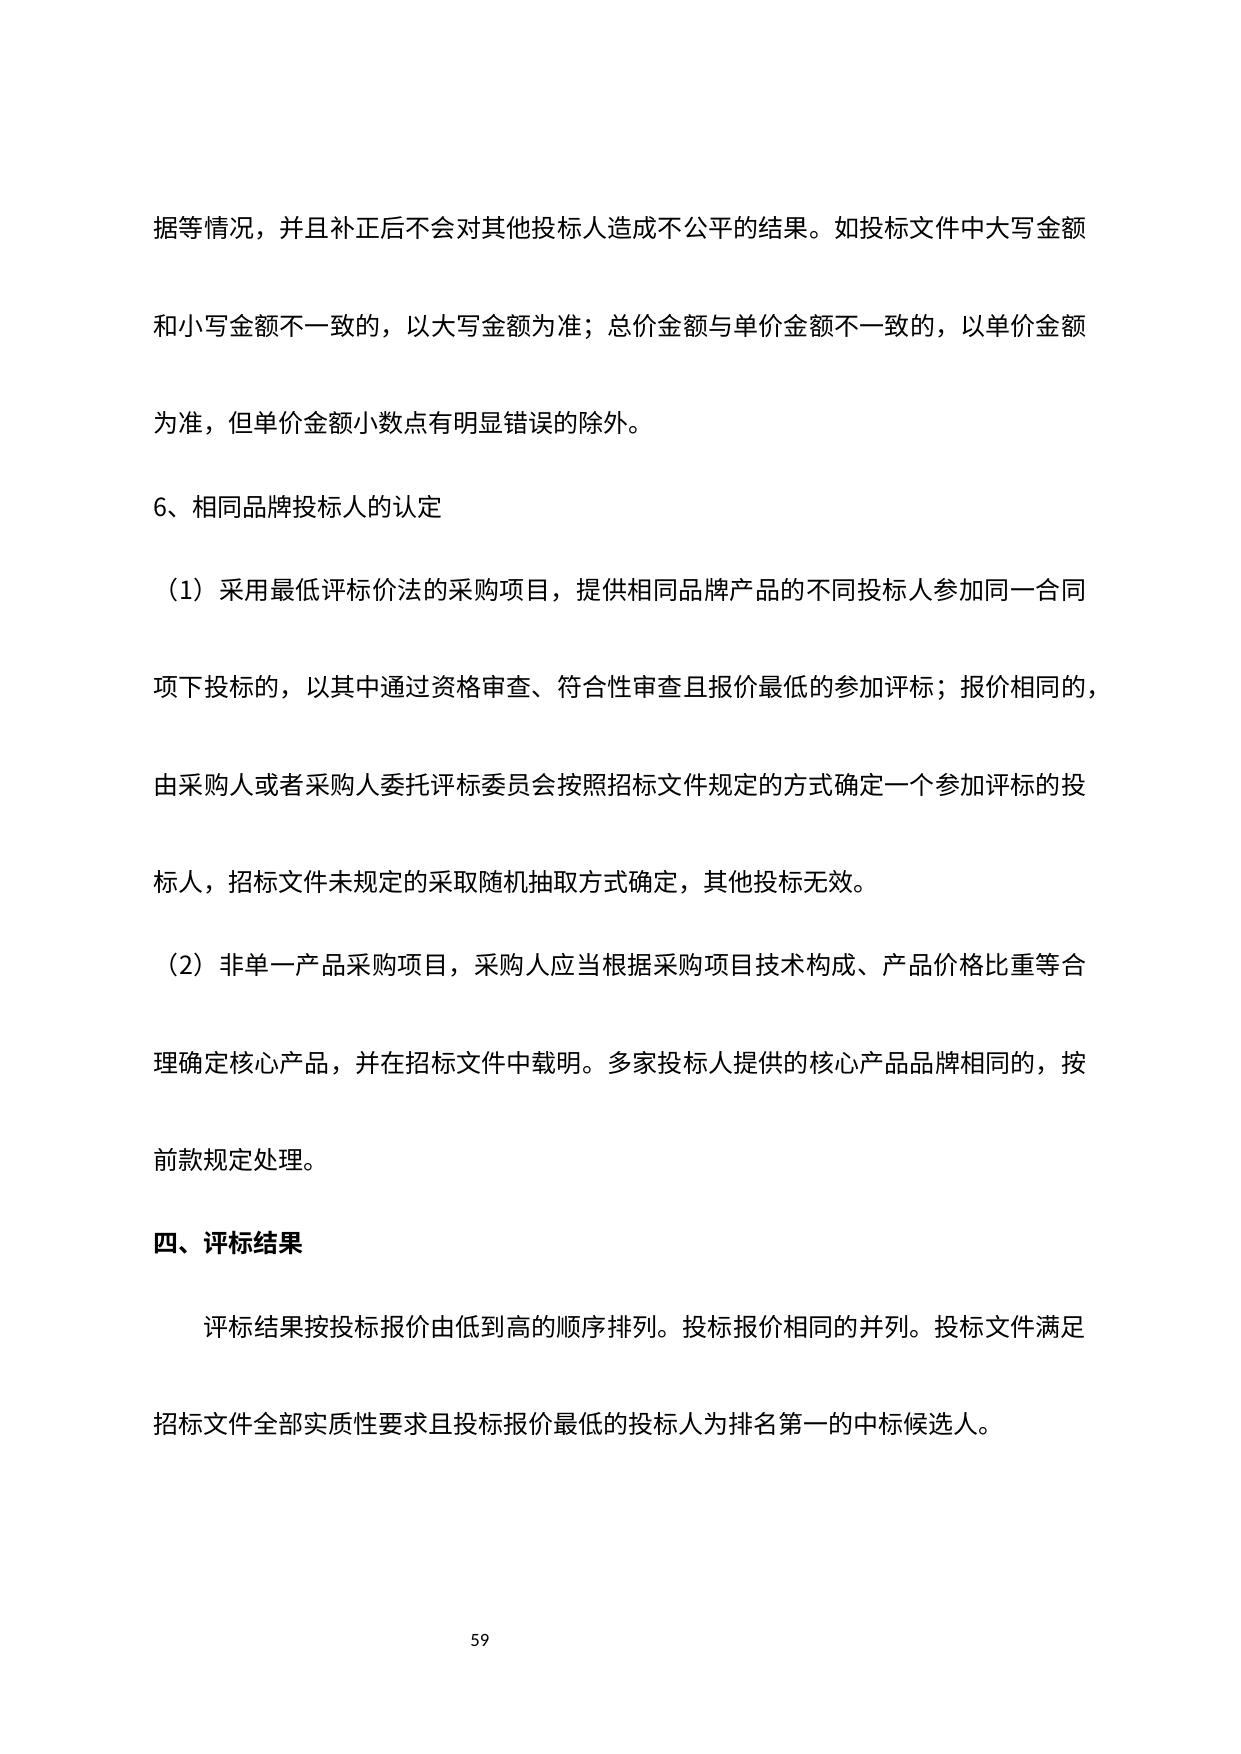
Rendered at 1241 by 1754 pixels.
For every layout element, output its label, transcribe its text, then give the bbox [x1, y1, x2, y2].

text 6、相同品牌投标人的认定 [153, 473, 1087, 538]
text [153, 194, 1087, 454]
text （2）非单一产品采购项目，采购人应当根据采购项目技术构成、产品价格比重等合理确定核心产品，并在招标文件中载明。多家投标人提供的核心产品品牌相同的，按前款规定处理。 [153, 931, 1087, 1191]
text （1）采用最低评标价法的采购项目，提供相同品牌产品的不同投标人参加同一合同项下投标的，以其中通过资格审查、符合性审查且报价最低的参加评标；报价相同的，由采购人或者采购人委托评标委员会按照招标文件规定的方式确定一个参加评标的投标人，招标文件未规定的采取随机抽取方式确定，其他投标无效。 [153, 556, 1087, 913]
text 四、评标结果 [153, 1209, 1087, 1274]
text 评标结果按投标报价由低到高的顺序排列。投标报价相同的并列。投标文件满足招标文件全部实质性要求且投标报价最低的投标人为排名第一的中标候选人。 [153, 1293, 1087, 1455]
